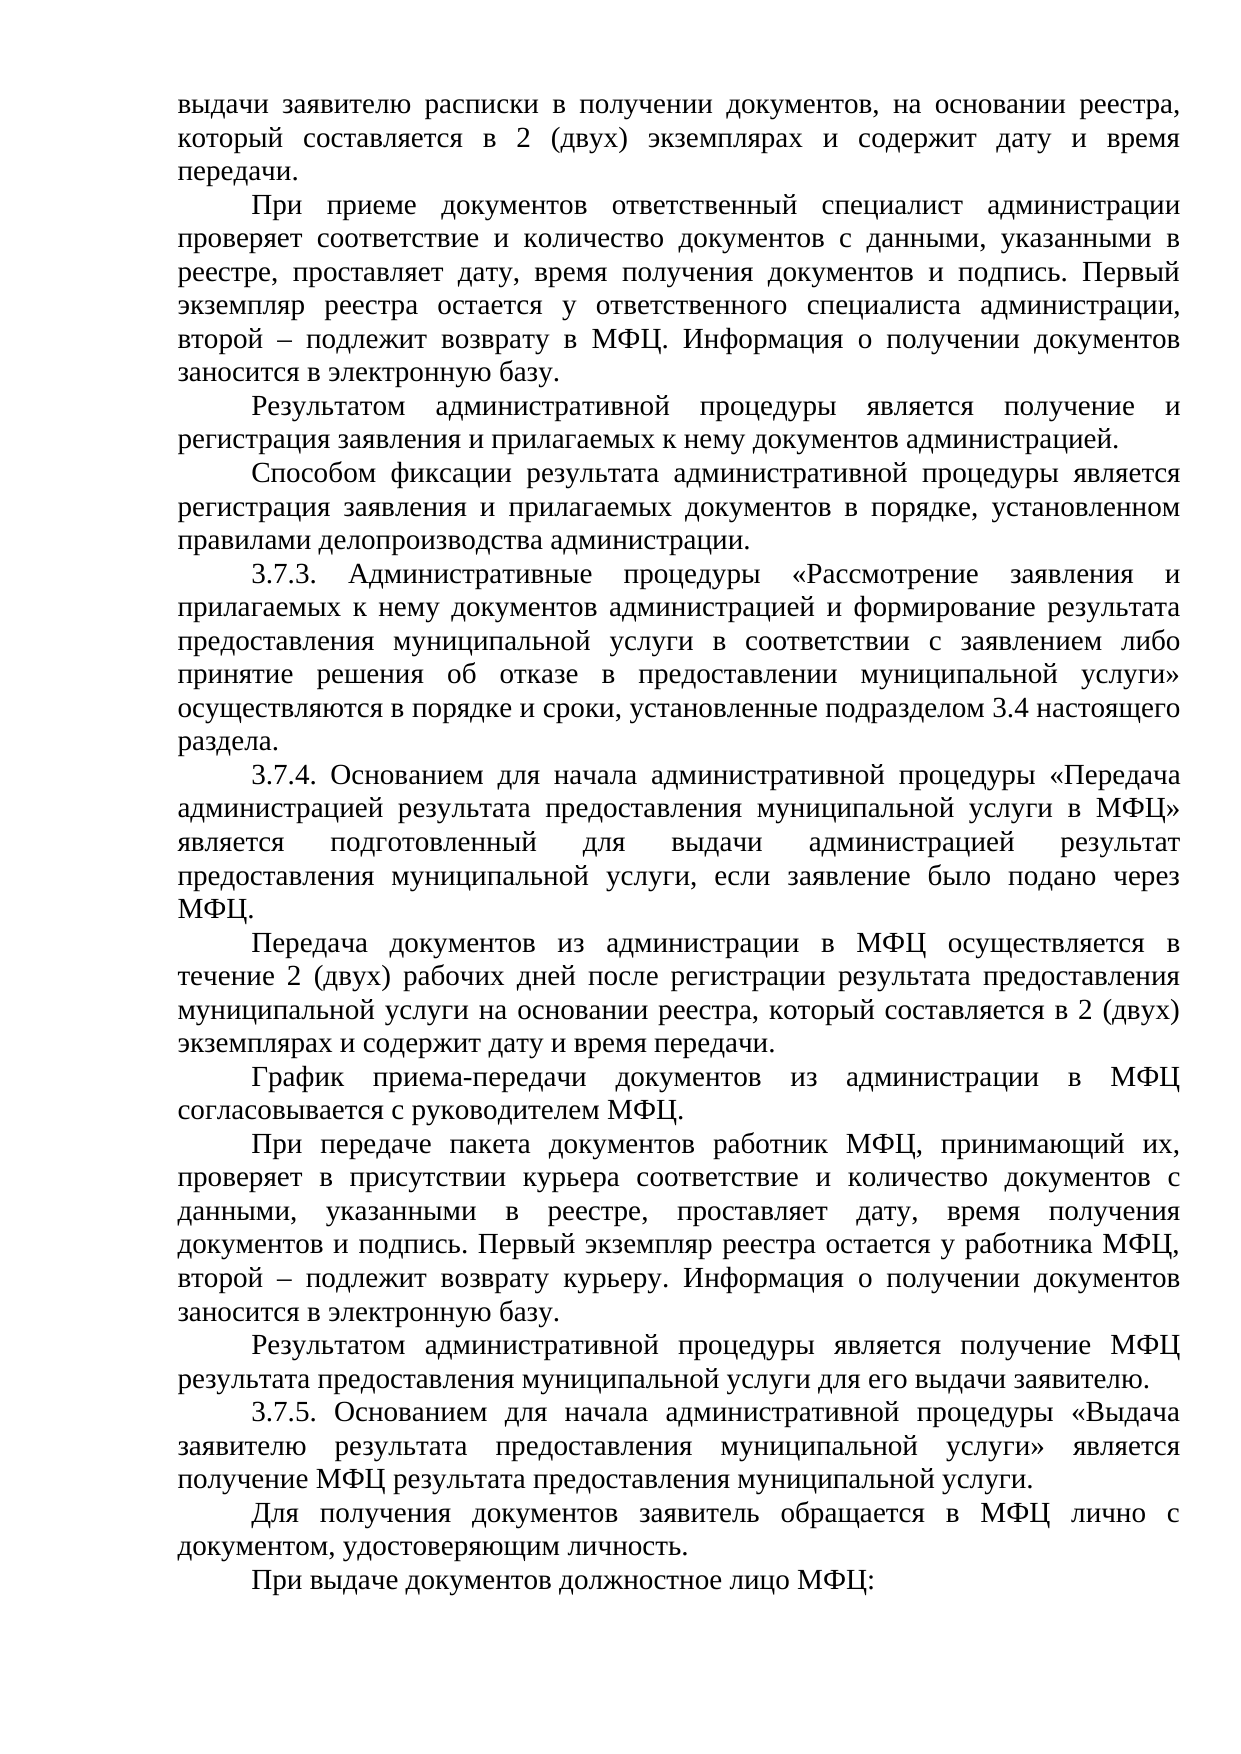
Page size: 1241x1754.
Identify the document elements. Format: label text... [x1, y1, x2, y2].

text График приема-передачи документов из администрации в МФЦ согласовывается с руководителем МФЦ. [177, 1059, 1181, 1126]
text 3.7.3. Административные процедуры «Рассмотрение заявления и прилагаемых к нему документов администрацией и формирование результата предоставления муниципальной услуги в соответствии с заявлением либо принятие решения об отказе в предоставлении муниципальной услуги» осуществляются в порядке и сроки, установленные подразделом 3.4 настоящего раздела. [177, 556, 1181, 757]
text Способом фиксации результата административной процедуры является регистрация заявления и прилагаемых документов в порядке, установленном правилами делопроизводства администрации. [177, 455, 1181, 556]
text Результатом административной процедуры является получение и регистрация заявления и прилагаемых к нему документов администрацией. [177, 388, 1181, 455]
text Передача документов из администрации в МФЦ осуществляется в течение 2 (двух) рабочих дней после регистрации результата предоставления муниципальной услуги на основании реестра, который составляется в 2 (двух) экземплярах и содержит дату и время передачи. [177, 925, 1181, 1059]
text При передаче пакета документов работник МФЦ, принимающий их, проверяет в присутствии курьера соответствие и количество документов с данными, указанными в реестре, проставляет дату, время получения документов и подпись. Первый экземпляр реестра остается у работника МФЦ, второй – подлежит возврату курьеру. Информация о получении документов заносится в электронную базу. [177, 1126, 1181, 1327]
text Результатом административной процедуры является получение МФЦ результата предоставления муниципальной услуги для его выдачи заявителю. [177, 1327, 1181, 1394]
text Для получения документов заявитель обращается в МФЦ лично с документом, удостоверяющим личность. [177, 1495, 1181, 1562]
text 3.7.4. Основанием для начала административной процедуры «Передача администрацией результата предоставления муниципальной услуги в МФЦ» является подготовленный для выдачи администрацией результат предоставления муниципальной услуги, если заявление было подано через МФЦ. [177, 757, 1181, 925]
text 3.7.5. Основанием для начала административной процедуры «Выдача заявителю результата предоставления муниципальной услуги» является получение МФЦ результата предоставления муниципальной услуги. [177, 1394, 1181, 1495]
text При приеме документов ответственный специалист администрации проверяет соответствие и количество документов с данными, указанными в реестре, проставляет дату, время получения документов и подпись. Первый экземпляр реестра остается у ответственного специалиста администрации, второй – подлежит возврату в МФЦ. Информация о получении документов заносится в электронную базу. [177, 187, 1181, 388]
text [177, 86, 1181, 187]
text При выдаче документов должностное лицо МФЦ: [177, 1562, 1181, 1596]
